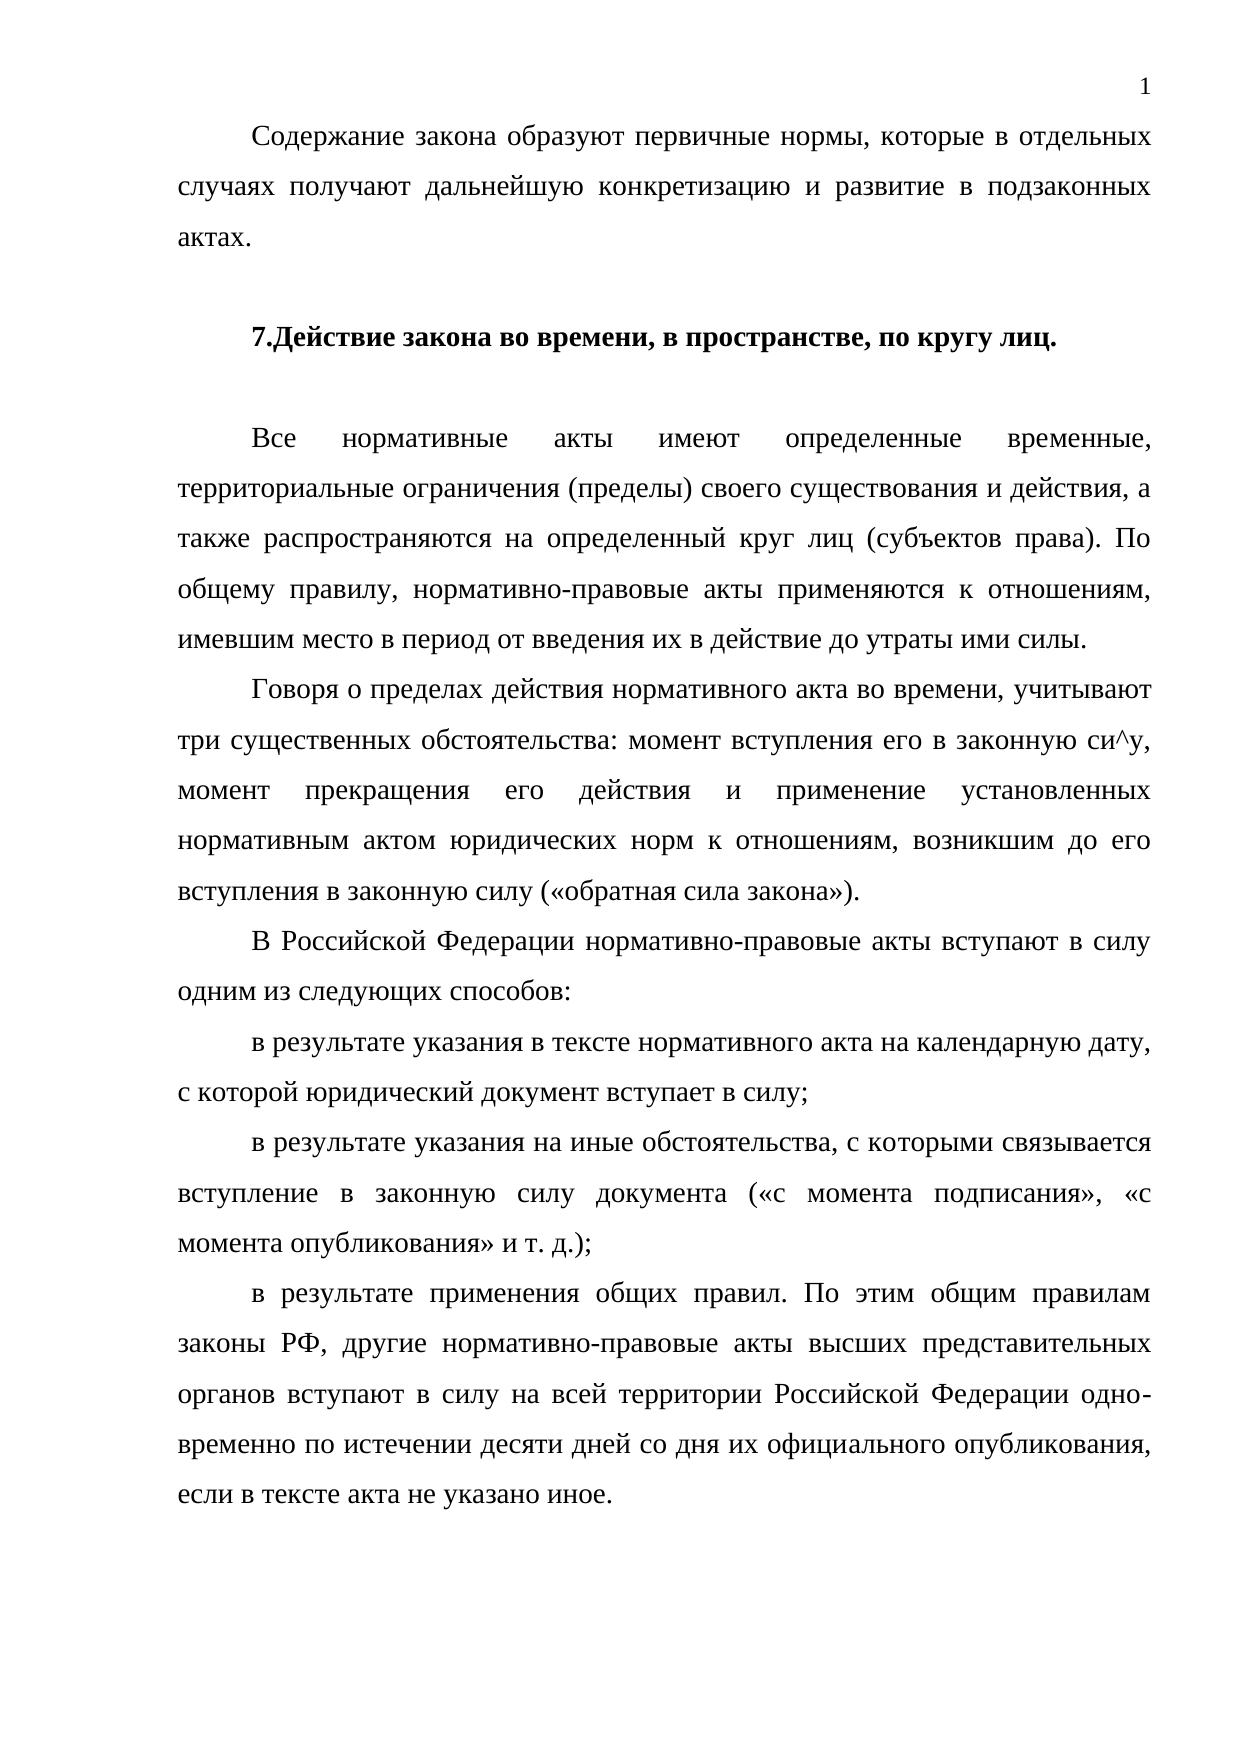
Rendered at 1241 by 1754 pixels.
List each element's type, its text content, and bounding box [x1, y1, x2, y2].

text В Российской Федерации нормативно-правовые акты вступают в силу одним из следующих способов: [177, 923, 1152, 1007]
text Все нормативные акты имеют определенные временные, территориальные ограничения (пределы) своего существования и действия, а также распространяются на определенный круг лиц (субъектов права). По общему правилу, нормативно-правовые акты применяются к отношениям, имевшим место в период от введения их в действие до утраты ими силы. [177, 420, 1152, 655]
text в результате указания на иные обстоятельства, с которыми связывается вступление в законную силу документа («с момента подписания», «с момента опубликования» и т. д.); [177, 1124, 1152, 1258]
text 7.Действие закона во времени, в пространстве, по кругу лиц. [177, 319, 1152, 353]
text Содержание закона образуют первичные нормы, которые в отдельных случаях получают дальнейшую конкретизацию и развитие в подзаконных актах. [177, 118, 1152, 252]
text в результате указания в тексте нормативного акта на календарную дату, с которой юридический документ вступает в силу; [177, 1024, 1152, 1108]
text в результате применения общих правил. По этим общим правилам законы РФ, другие нормативно-правовые акты высших представительных органов вступают в силу на всей территории Российской Федерации одновременно по истечении десяти дней со дня их официального опубликования, если в тексте акта не указано иное. [177, 1275, 1152, 1510]
text Говоря о пределах действия нормативного акта во времени, учитывают три существенных обстоятельства: момент вступления его в законную си^у, момент прекращения его действия и применение установленных нормативным актом юридических норм к отношениям, возникшим до его вступления в законную силу («обратная сила закона»). [177, 672, 1152, 906]
